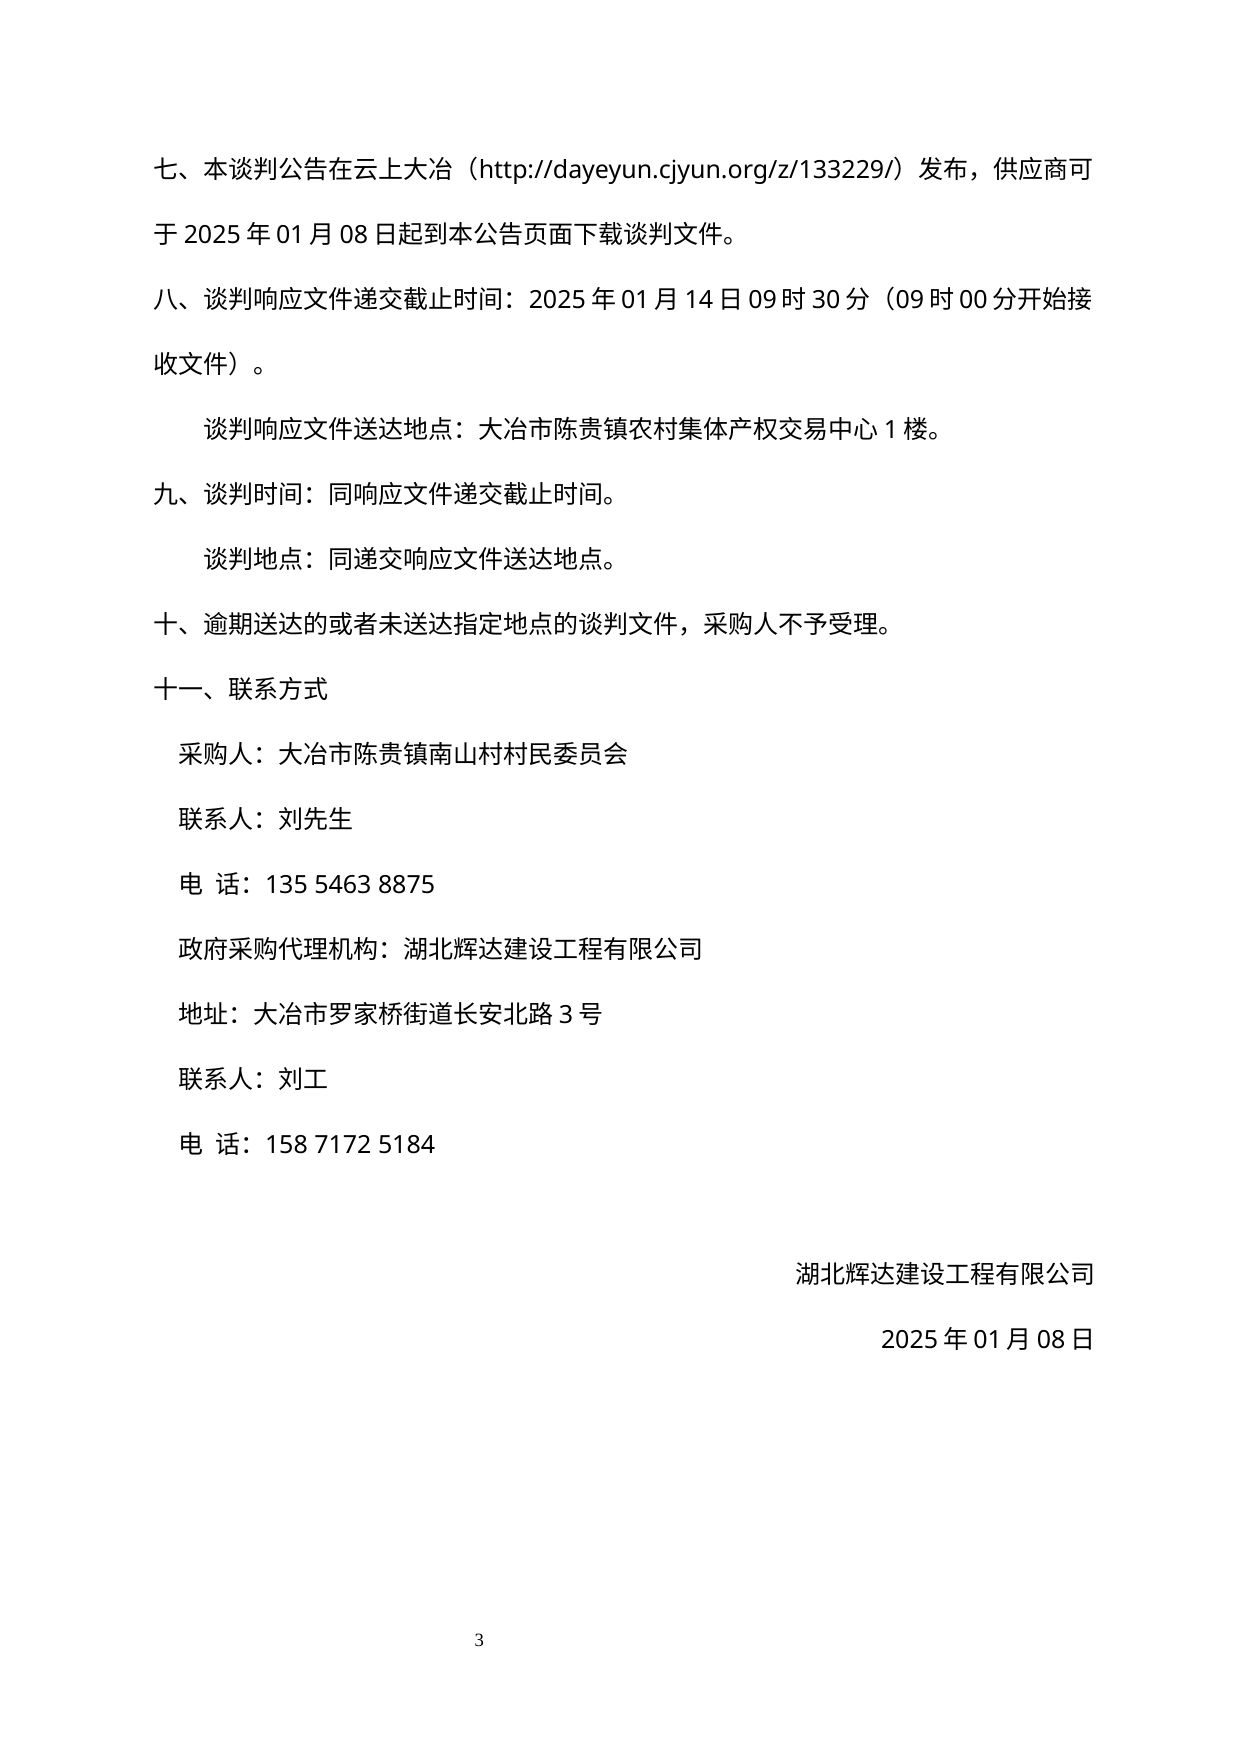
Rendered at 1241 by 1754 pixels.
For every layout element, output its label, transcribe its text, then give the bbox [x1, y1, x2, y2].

text 十一、联系方式 [153, 656, 1095, 721]
text 谈判地点：同递交响应文件送达地点。 [153, 526, 1095, 591]
text 十、逾期送达的或者未送达指定地点的谈判文件，采购人不予受理。 [153, 591, 1095, 656]
text 八、谈判响应文件递交截止时间：2025年01月14日09时30分（09时00分开始接收文件）。 [153, 266, 1095, 396]
text 联系人：刘先生 [153, 786, 1095, 851]
text 政府采购代理机构：湖北辉达建设工程有限公司 [153, 916, 1095, 981]
text 电 话：135 5463 8875 [153, 851, 1095, 916]
text 地址：大冶市罗家桥街道长安北路3号 [153, 981, 1095, 1046]
text 2025年01月08日 [153, 1306, 1095, 1371]
text 采购人：大冶市陈贵镇南山村村民委员会 [153, 721, 1095, 786]
text 九、谈判时间：同响应文件递交截止时间。 [153, 461, 1095, 526]
text 七、本谈判公告在云上大冶（http://dayeyun.cjyun.org/z/133229/）发布，供应商可于2025年01月08日起到本公告页面下载谈判文件。 [153, 136, 1095, 266]
text 联系人：刘工 [153, 1046, 1095, 1111]
text 谈判响应文件送达地点：大冶市陈贵镇农村集体产权交易中心1楼。 [153, 396, 1095, 461]
text 湖北辉达建设工程有限公司 [153, 1241, 1095, 1306]
text 电 话：158 7172 5184 [153, 1111, 1095, 1176]
